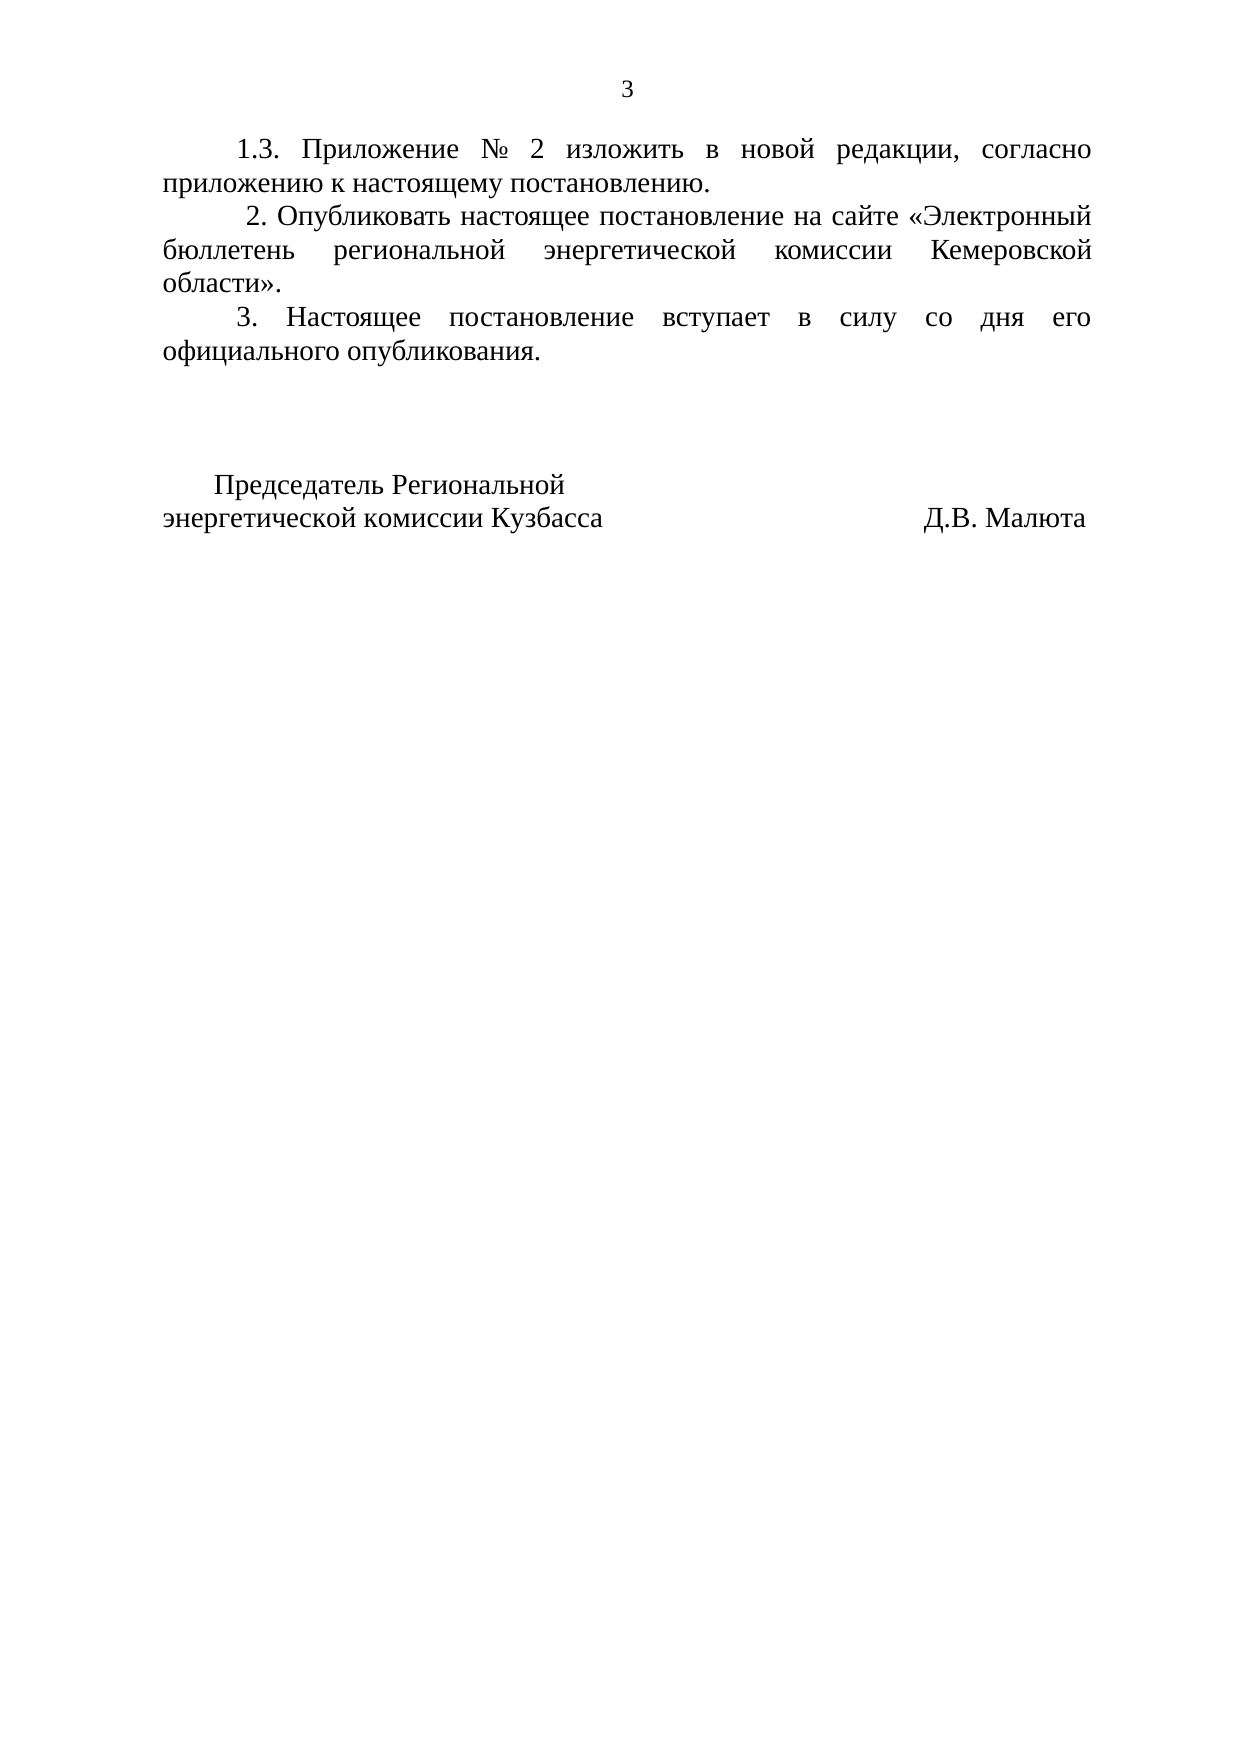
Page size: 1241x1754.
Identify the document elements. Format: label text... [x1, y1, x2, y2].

text 1.3. Приложение № 2 изложить в новой редакции, согласно приложению к настоящему постановлению. [162, 131, 1092, 198]
text Председатель Региональной [162, 467, 1092, 500]
text 2. Опубликовать настоящее постановление на сайте «Электронный бюллетень региональной энергетической комиссии Кемеровской области». [162, 198, 1092, 299]
text 3. Настоящее постановление вступает в силу со дня его официального опубликования. [162, 299, 1092, 366]
text энергетической комиссии Кузбасса Д.В. Малюта [162, 500, 1092, 534]
